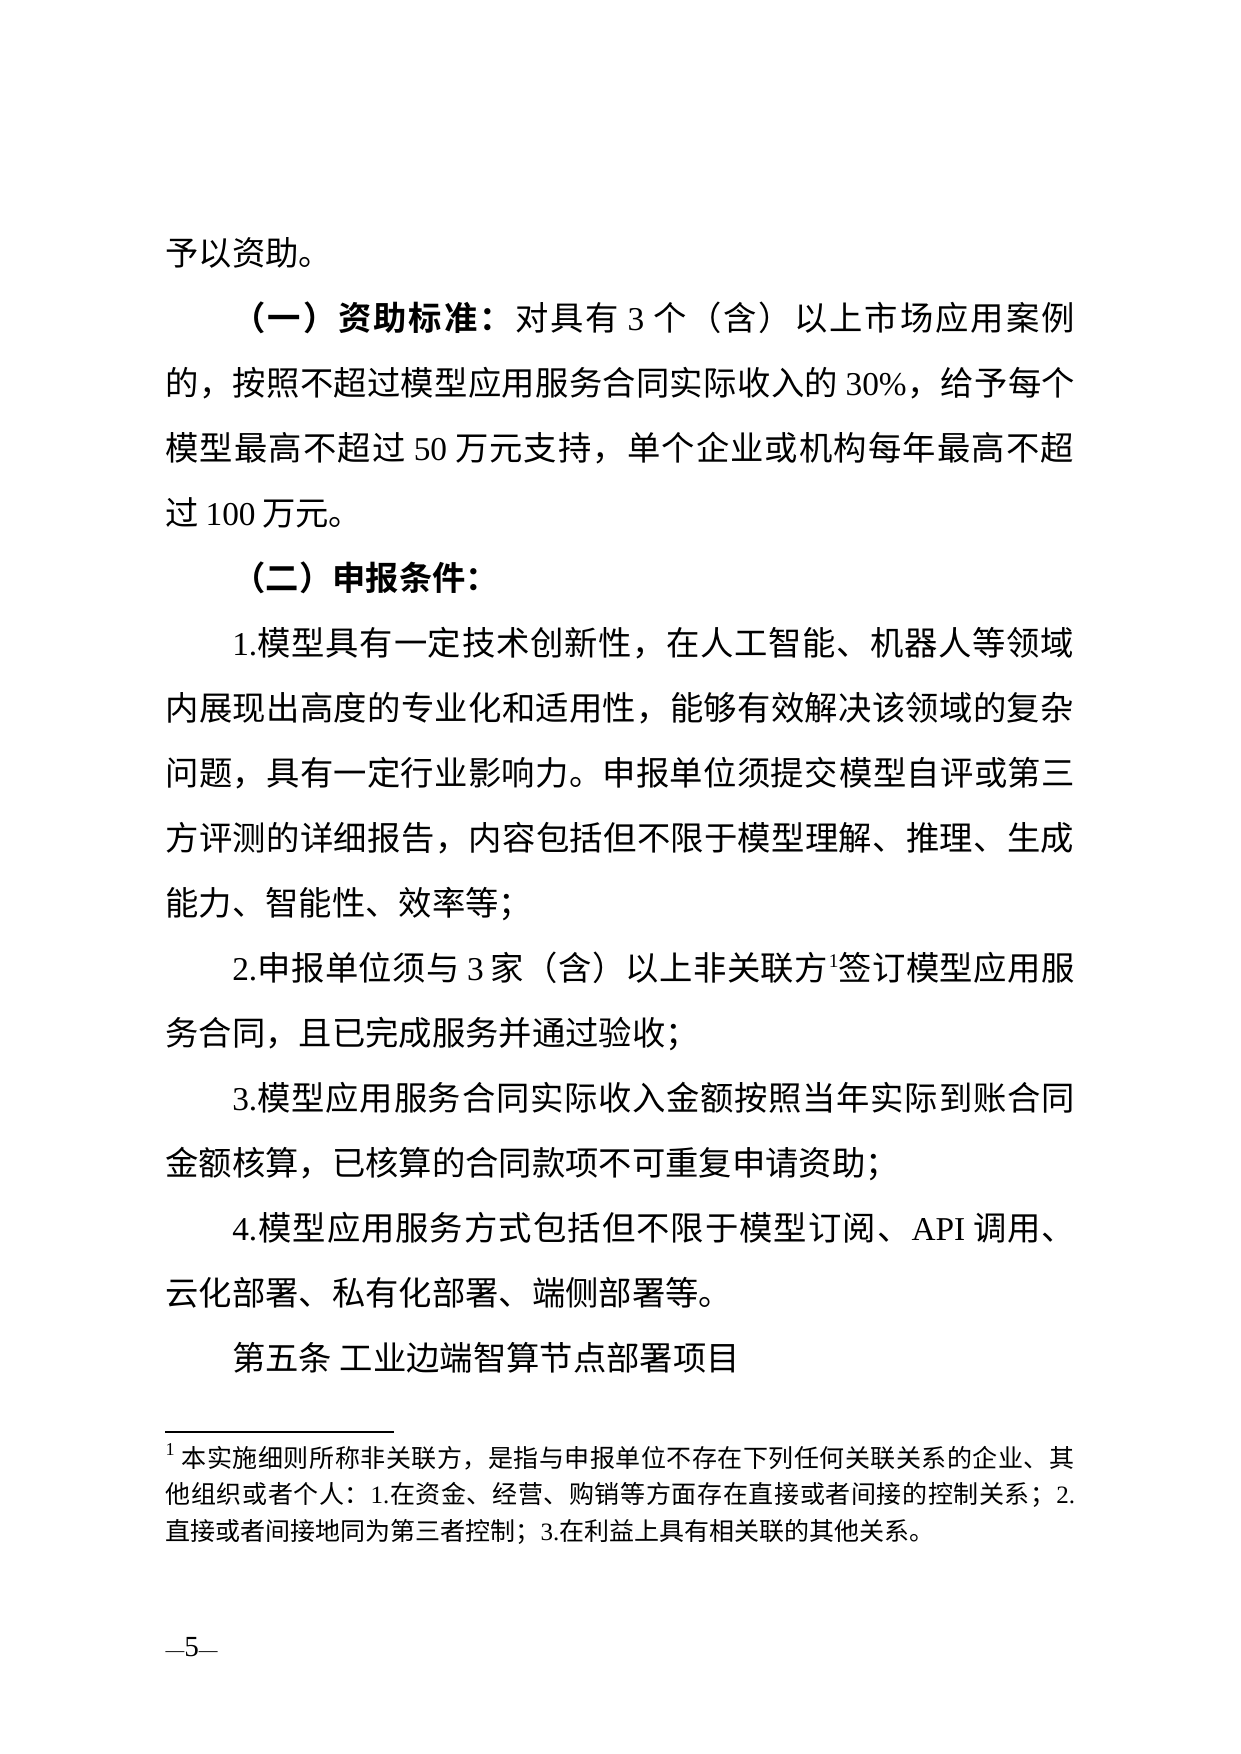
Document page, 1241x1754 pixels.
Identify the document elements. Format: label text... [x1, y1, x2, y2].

text 第五条 工业边端智算节点部署项目 [165, 1323, 1075, 1388]
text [165, 218, 1075, 283]
text 4.模型应用服务方式包括但不限于模型订阅、API调用、云化部署、私有化部署、端侧部署等。 [165, 1193, 1075, 1323]
text （一）资助标准：对具有3个（含）以上市场应用案例的，按照不超过模型应用服务合同实际收入的30%，给予每个模型最高不超过50万元支持，单个企业或机构每年最高不超过100万元。 [165, 283, 1075, 543]
text （二）申报条件： [165, 543, 1075, 608]
text 1.模型具有一定技术创新性，在人工智能、机器人等领域内展现出高度的专业化和适用性，能够有效解决该领域的复杂问题，具有一定行业影响力。申报单位须提交模型自评或第三方评测的详细报告，内容包括但不限于模型理解、推理、生成能力、智能性、效率等； [165, 608, 1075, 933]
text 2.申报单位须与3家（含）以上非关联方签订模型应用服务合同，且已完成服务并通过验收； [165, 933, 1075, 1063]
text 3.模型应用服务合同实际收入金额按照当年实际到账合同金额核算，已核算的合同款项不可重复申请资助； [165, 1063, 1075, 1193]
